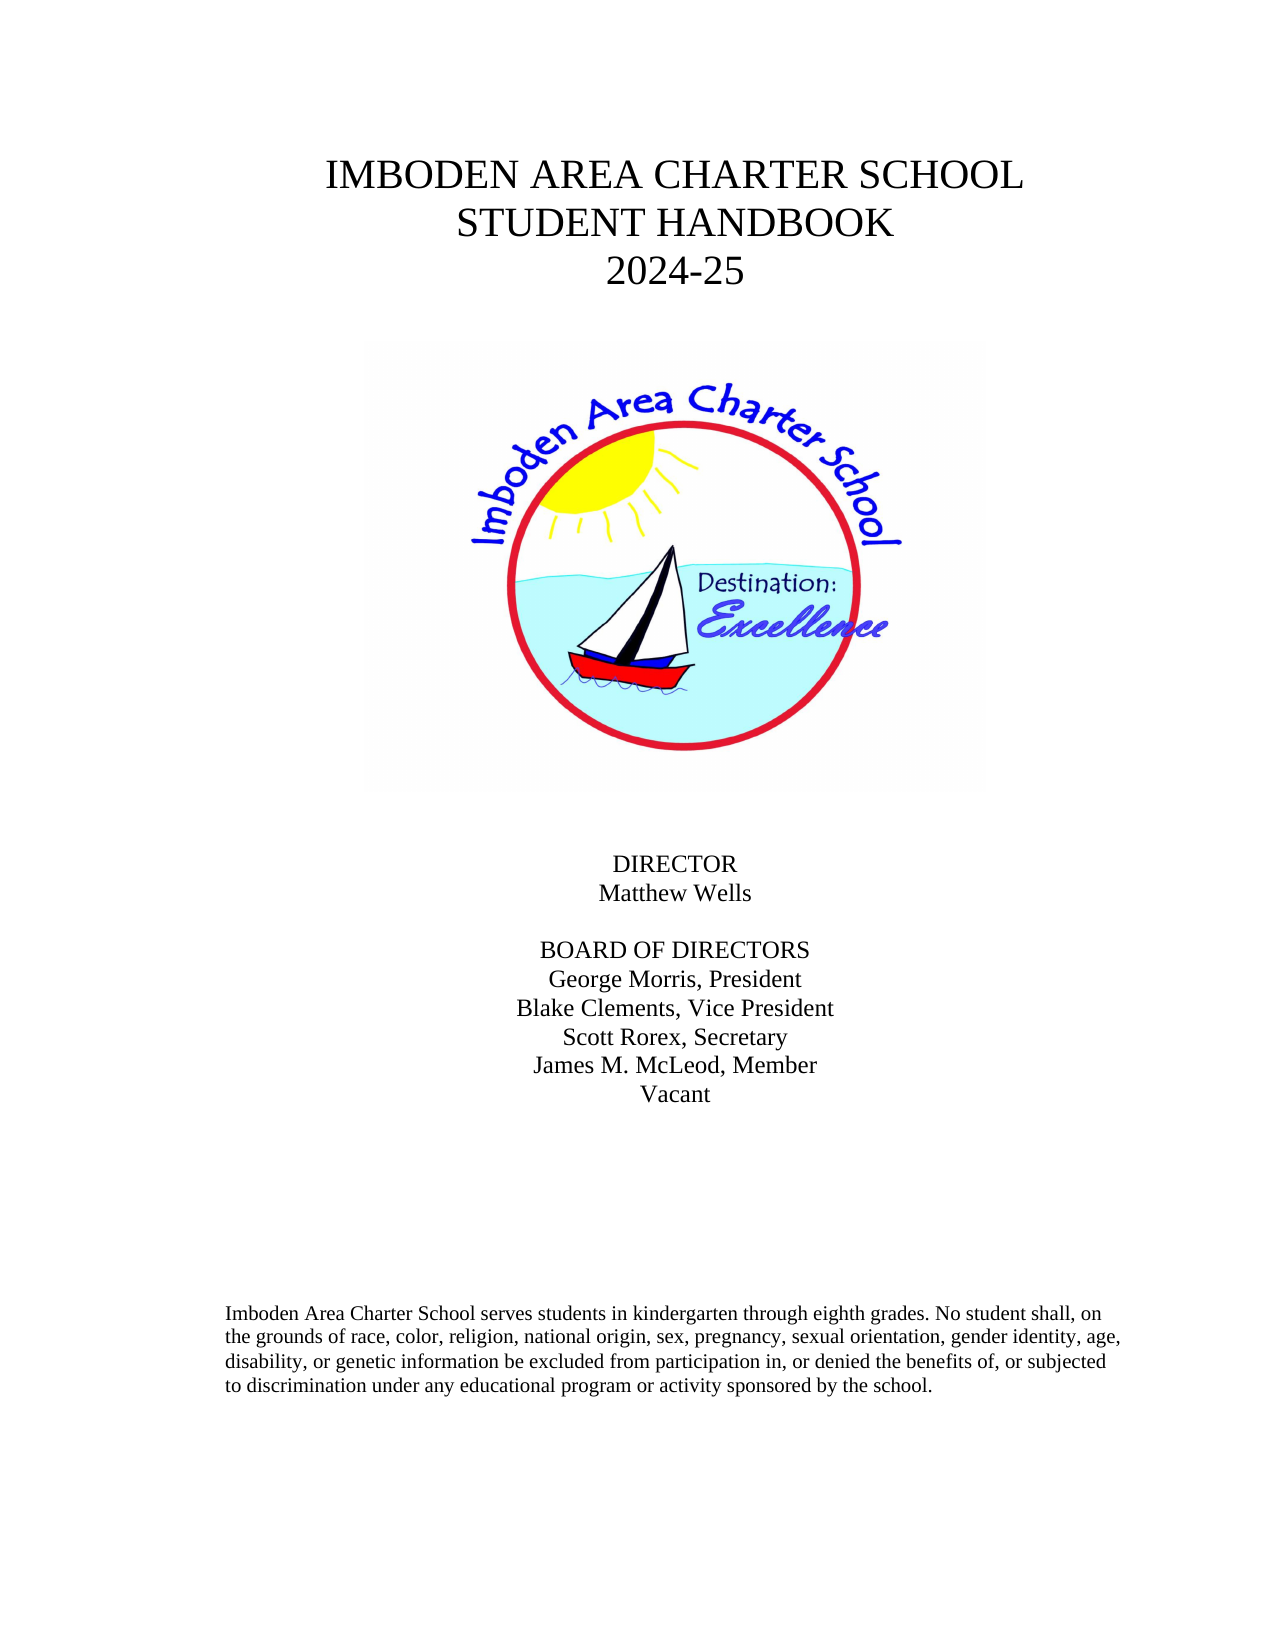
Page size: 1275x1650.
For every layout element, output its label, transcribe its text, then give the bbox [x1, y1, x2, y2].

text James M. McLeod, Member [225, 1050, 1125, 1079]
text STUDENT HANDBOOK [225, 198, 1125, 246]
text IMBODEN AREA CHARTER SCHOOL [225, 150, 1125, 198]
text Vacant [225, 1079, 1125, 1108]
text Matthew Wells [225, 878, 1125, 907]
text BOARD OF DIRECTORS [225, 935, 1125, 964]
text Imboden Area Charter School serves students in kindergarten through eighth grades. No student shall, on the grounds of race, color, religion, national origin, sex, pregnancy, sexual orientation, gender identity, age, disability, or genetic information be excluded from participation in, or denied the benefits of, or subjected to discrimination under any educational program or activity sponsored by the school. [225, 1300, 1125, 1397]
text 2024-25 [225, 246, 1125, 294]
text DIRECTOR [225, 849, 1125, 878]
text Blake Clements, Vice President [225, 993, 1125, 1022]
text Scott Rorex, Secretary [225, 1022, 1125, 1050]
text George Morris, President [225, 964, 1125, 993]
